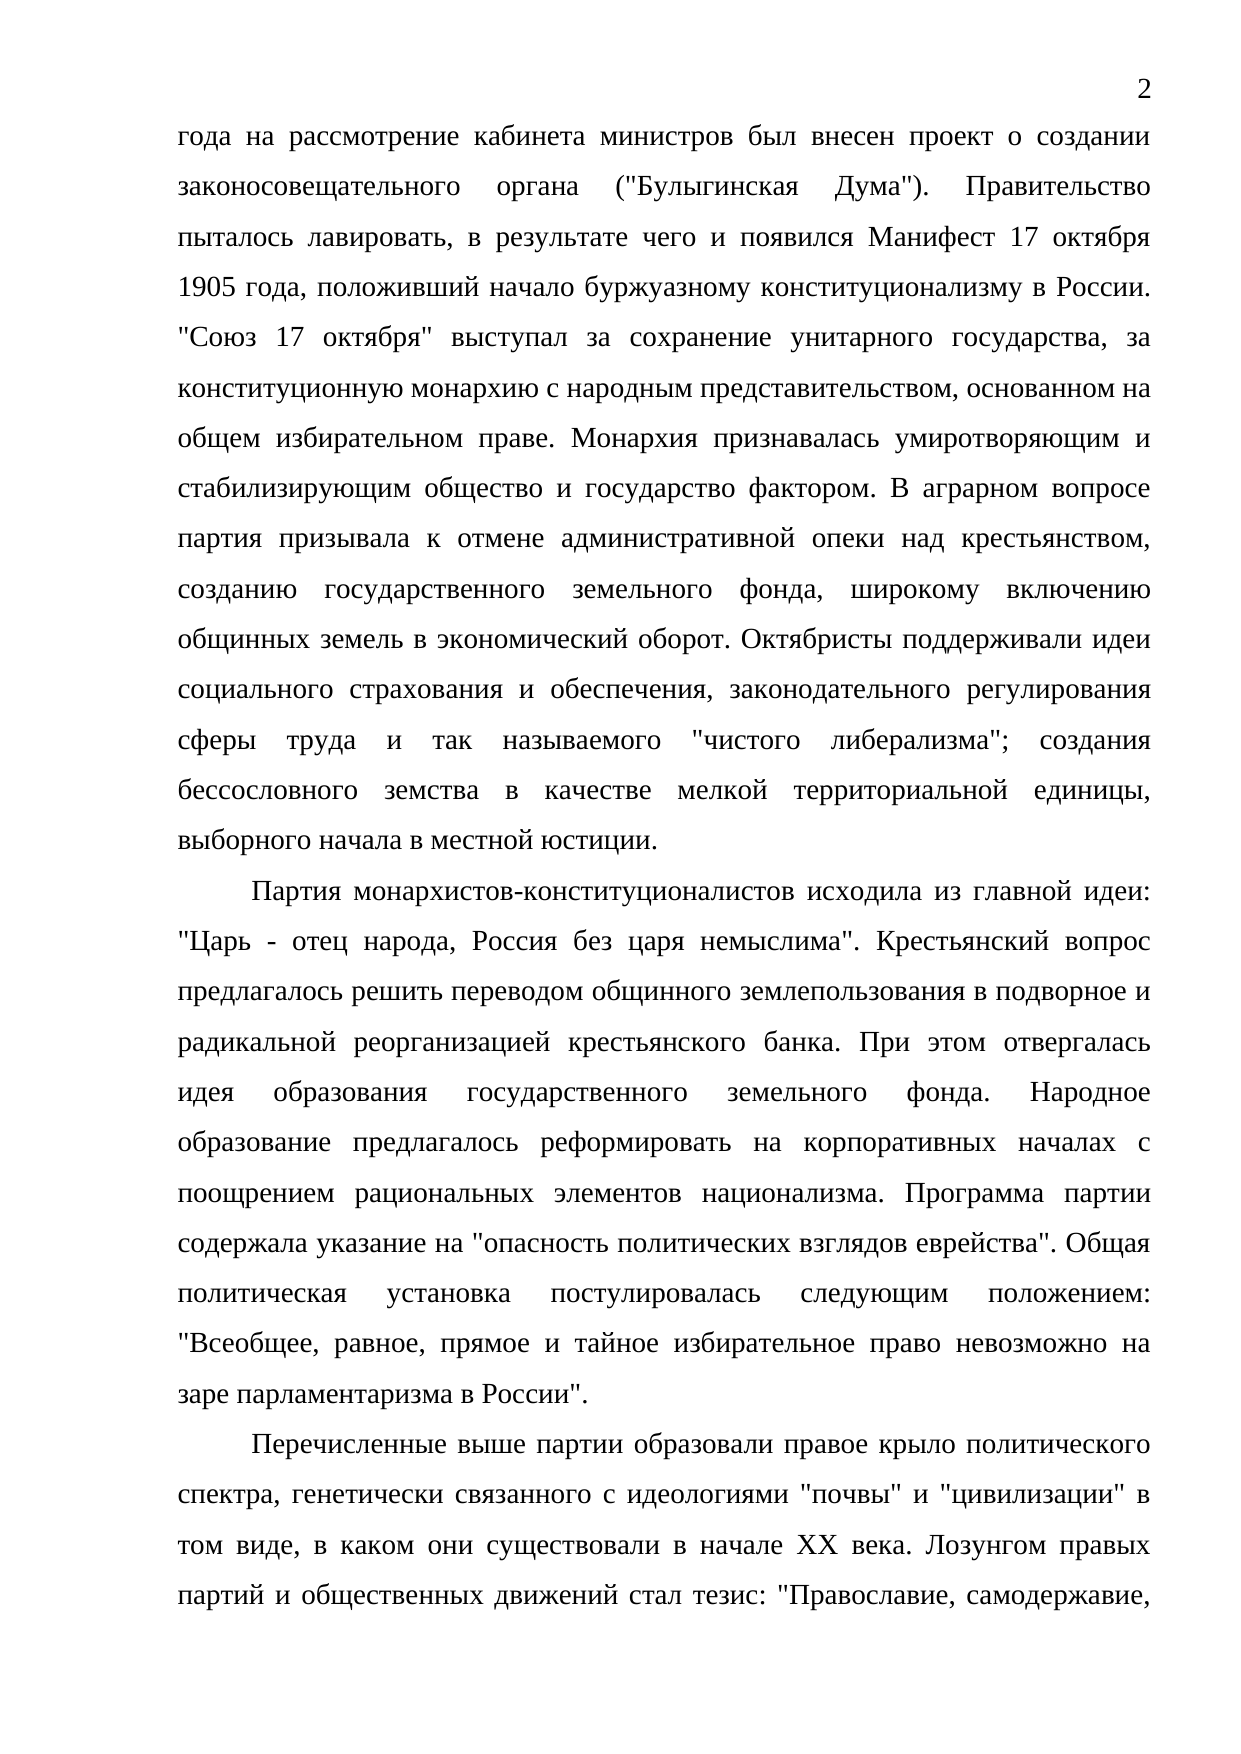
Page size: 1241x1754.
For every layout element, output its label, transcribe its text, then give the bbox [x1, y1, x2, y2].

text Партия монархистов-конституционалистов исходила из главной идеи: "Царь - отец народа, Россия без царя немыслима". Крестьянский вопрос предлагалось решить переводом общинного землепользования в подворное и радикальной реорганизацией крестьянского банка. При этом отвергалась идея образования государственного земельного фонда. Народное образование предлагалось реформировать на корпоративных началах с поощрением рациональных элементов национализма. Программа партии содержала указание на "опасность политических взглядов еврейства". Общая политическая установка постулировалась следующим положением: "Всеобщее, равное, прямое и тайное избирательное право невозможно на заре парламентаризма в России". [177, 873, 1152, 1409]
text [177, 1426, 1152, 1611]
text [177, 118, 1152, 856]
